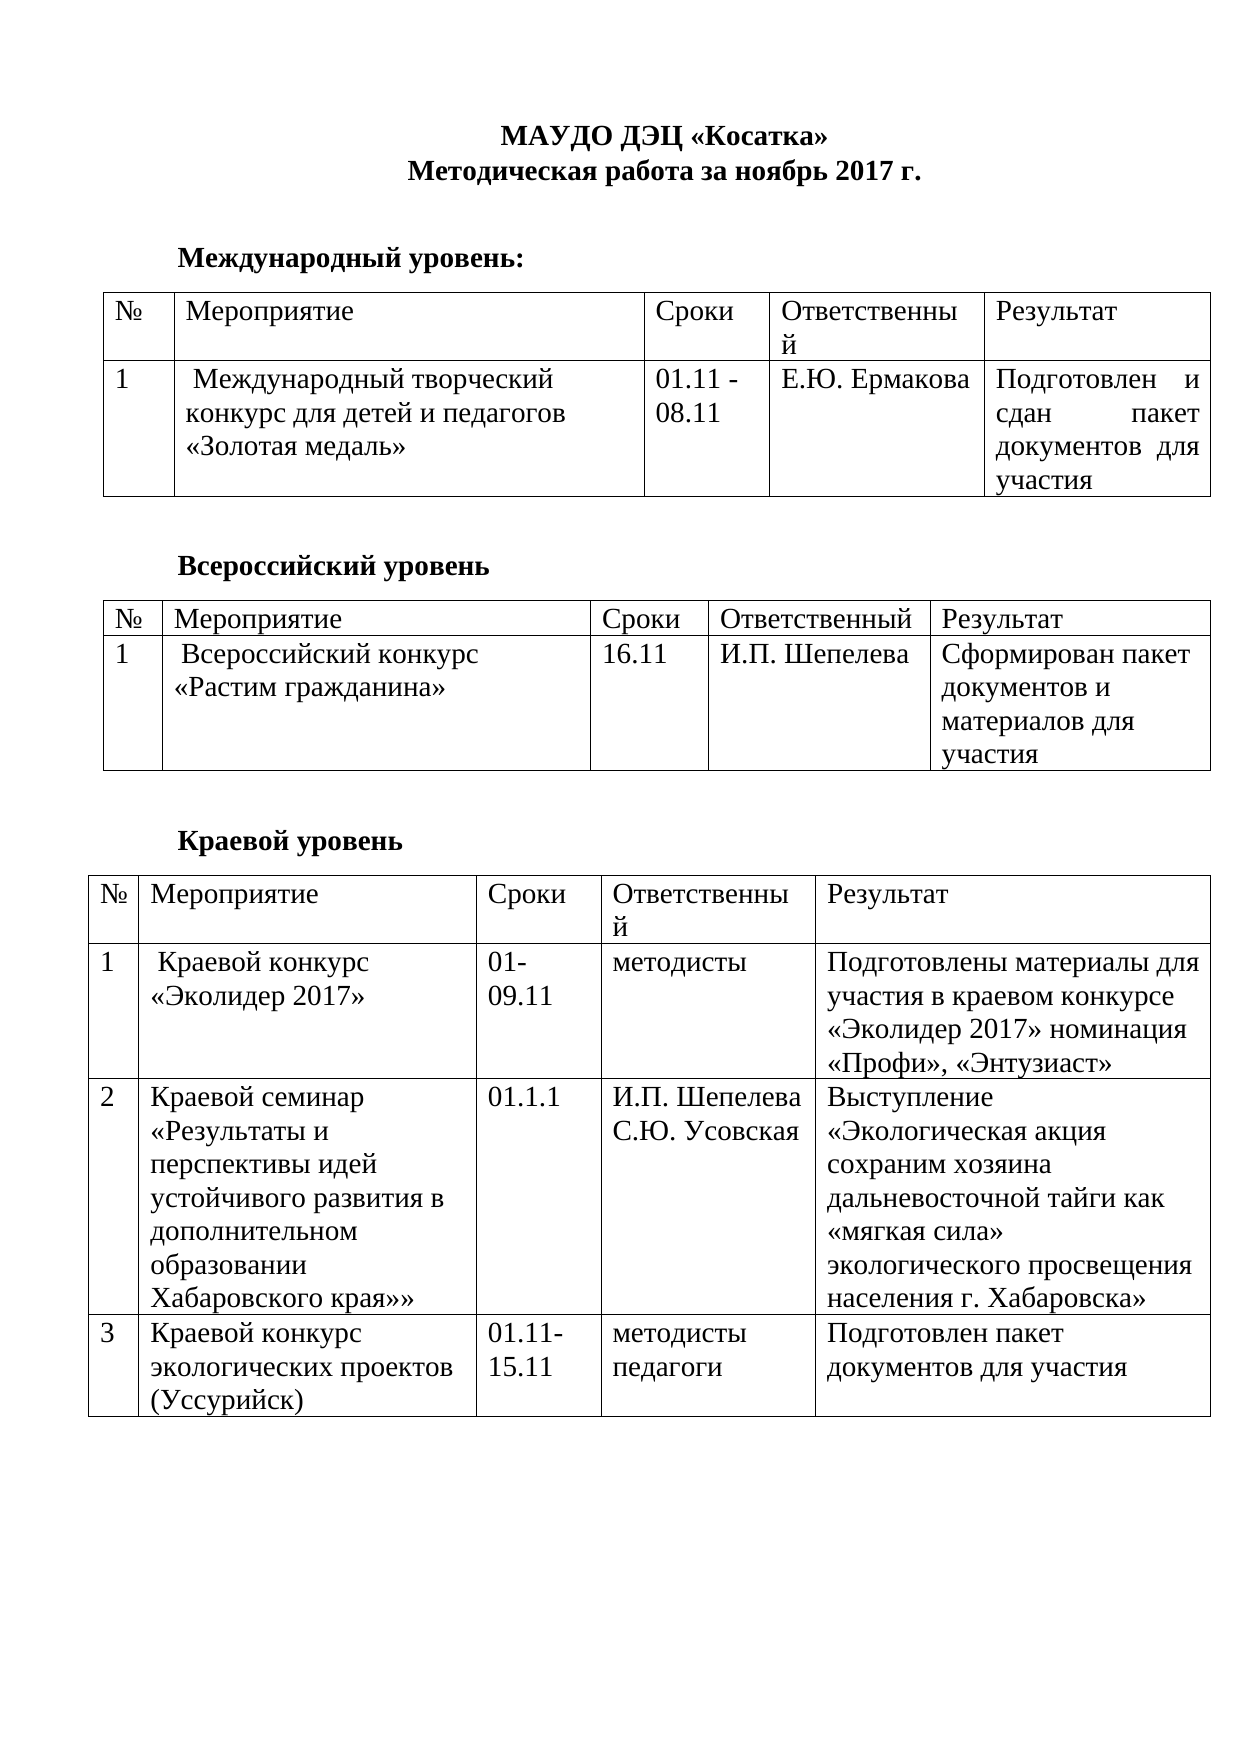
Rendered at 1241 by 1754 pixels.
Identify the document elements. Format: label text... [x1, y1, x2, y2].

table_cell 1 [104, 636, 162, 770]
table_cell 16.11 [591, 636, 708, 770]
text Международный уровень: [177, 240, 1152, 274]
table_cell 1 [104, 361, 174, 496]
table_header Ответственный [602, 876, 815, 943]
table_cell 2 [89, 1079, 138, 1314]
table_cell Краевой конкурс «Эколидер 2017» [139, 944, 476, 1078]
table_cell Всероссийский конкурс «Растим гражданина» [163, 636, 590, 770]
table_cell методисты [602, 944, 815, 1078]
table_header Сроки [477, 876, 601, 943]
table_header Мероприятие [175, 293, 644, 360]
table_header Сроки [645, 293, 769, 360]
text Всероссийский уровень [177, 548, 1152, 582]
table_header Ответственный [709, 601, 930, 635]
table_header Результат [985, 293, 1210, 360]
table_cell И.П. Шепелева [709, 636, 930, 770]
text Краевой уровень [177, 823, 1152, 857]
table_cell Международный творческий конкурс для детей и педагогов «Золотая медаль» [175, 361, 644, 496]
text Методическая работа за ноябрь 2017 г. [177, 153, 1152, 187]
table_header № [104, 601, 162, 635]
table_cell Подготовлен и сдан пакет документов для участия [985, 361, 1210, 496]
table_cell Выступление «Экологическая акция сохраним хозяина дальневосточной тайги как «мягкая сила» экологического просвещения населения г. Хабаровска» [816, 1079, 1210, 1314]
table_cell Подготовлены материалы для участия в краевом конкурсе «Эколидер 2017» номинация «Профи», «Энтузиаст» [816, 944, 1210, 1078]
table_header Ответственный [770, 293, 984, 360]
table_cell Подготовлен пакет документов для участия [816, 1315, 1210, 1416]
table_cell методисты педагоги [602, 1315, 815, 1416]
table_cell 01.1.1 [477, 1079, 601, 1314]
table_header Мероприятие [163, 601, 590, 635]
table_cell Сформирован пакет документов и материалов для участия [931, 636, 1210, 770]
table_cell Краевой конкурс экологических проектов (Уссурийск) [304, 1315, 476, 1416]
table_header Сроки [591, 601, 708, 635]
table_cell Е.Ю. Ермакова [770, 361, 984, 496]
table_cell 01-09.11 [477, 944, 601, 1078]
table_cell 3 [89, 1315, 138, 1416]
table_cell 1 [89, 944, 138, 1078]
table_cell И.П. Шепелева С.Ю. Усовская [602, 1079, 815, 1314]
table_cell 01.11-15.11 [477, 1315, 601, 1416]
table_header Результат [931, 601, 1210, 635]
table_header Результат [816, 876, 1210, 943]
table_header № [89, 876, 138, 943]
table_header № [104, 293, 174, 360]
table_cell 01.11 - 08.11 [645, 361, 769, 496]
text МАУДО ДЭЦ «Косатка» [177, 118, 1152, 152]
table_header Мероприятие [139, 876, 476, 943]
